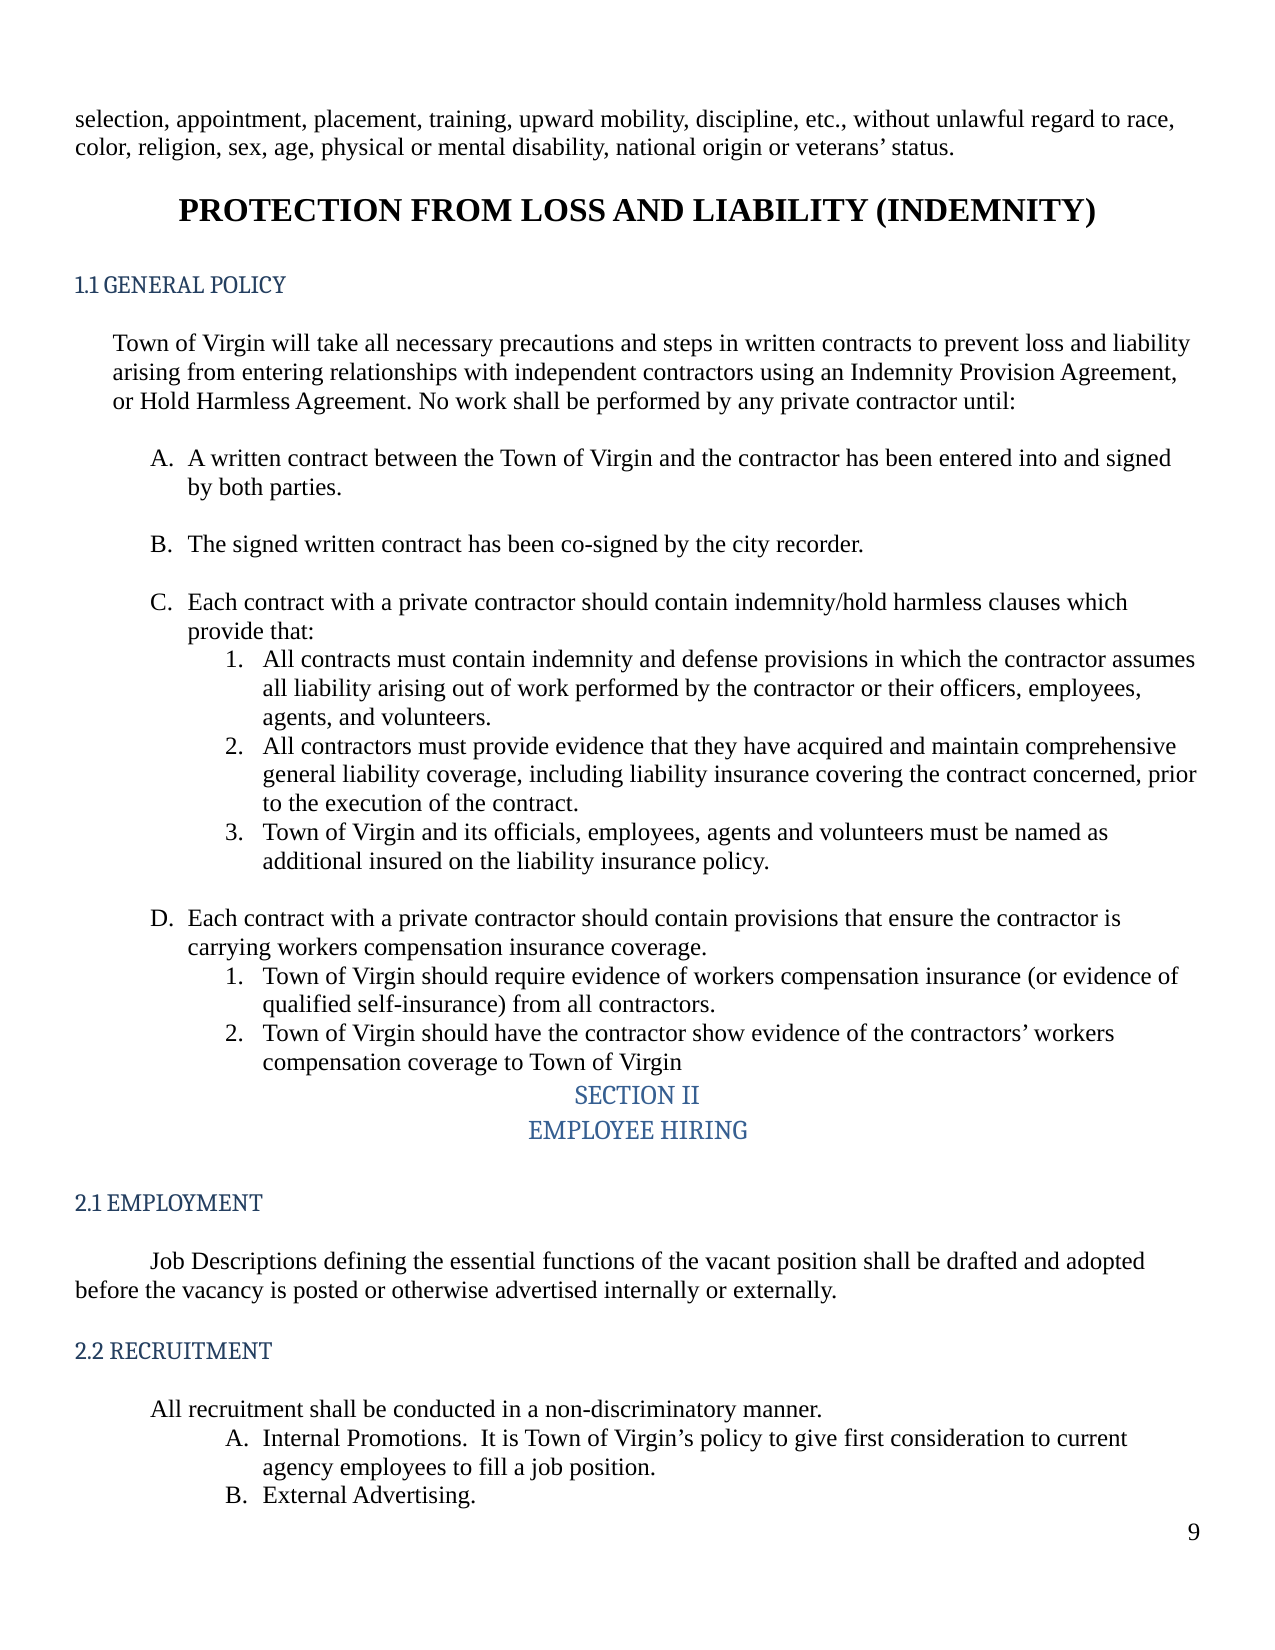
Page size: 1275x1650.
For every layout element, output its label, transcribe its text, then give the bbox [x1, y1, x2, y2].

subtitle SECTION II [75, 1080, 1200, 1111]
subtitle 2.2 RECRUITMENT [75, 1337, 1200, 1366]
text B. External Advertising. [225, 1481, 1200, 1509]
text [75, 104, 1200, 161]
text Town of Virgin will take all necessary precautions and steps in written contracts to prevent loss and liability arising from entering relationships with independent contractors using an Indemnity Provision Agreement, or Hold Harmless Agreement. No work shall be performed by any private contractor until: [112, 328, 1200, 414]
text 2. All contractors must provide evidence that they have acquired and maintain comprehensive general liability coverage, including liability insurance covering the contract concerned, prior to the execution of the contract. [225, 731, 1200, 817]
text 1. Town of Virgin should require evidence of workers compensation insurance (or evidence of qualified self-insurance) from all contractors. [225, 961, 1200, 1018]
text PROTECTION FROM LOSS AND LIABILITY (INDEMNITY) [75, 190, 1200, 228]
text 3. Town of Virgin and its officials, employees, agents and volunteers must be named as additional insured on the liability insurance policy. [225, 817, 1200, 874]
text All recruitment shall be conducted in a non-discriminatory manner. [75, 1394, 1200, 1423]
text Job Descriptions defining the essential functions of the vacant position shall be drafted and adopted before the vacancy is posted or otherwise advertised internally or externally. [75, 1246, 1200, 1304]
list The signed written contract has been co-signed by the city recorder. [150, 529, 1200, 558]
subtitle EMPLOYEE HIRING [75, 1115, 1200, 1146]
subtitle 2.1 EMPLOYMENT [75, 1189, 1200, 1218]
list A written contract between the Town of Virgin and the contractor has been entered into and signed by both parties. [150, 443, 1200, 501]
text 2. Town of Virgin should have the contractor show evidence of the contractors’ workers compensation coverage to Town of Virgin [225, 1018, 1200, 1076]
text 1. All contracts must contain indemnity and defense provisions in which the contractor assumes all liability arising out of work performed by the contractor or their officers, employees, agents, and volunteers. [225, 644, 1200, 731]
text C. Each contract with a private contractor should contain indemnity/hold harmless clauses which provide that: [150, 587, 1200, 644]
subtitle 1.1 GENERAL POLICY [75, 271, 1200, 299]
text D. Each contract with a private contractor should contain provisions that ensure the contractor is carrying workers compensation insurance coverage. [150, 903, 1200, 961]
text A. Internal Promotions. It is Town of Virgin’s policy to give first consideration to current agency employees to fill a job position. [225, 1423, 1200, 1481]
